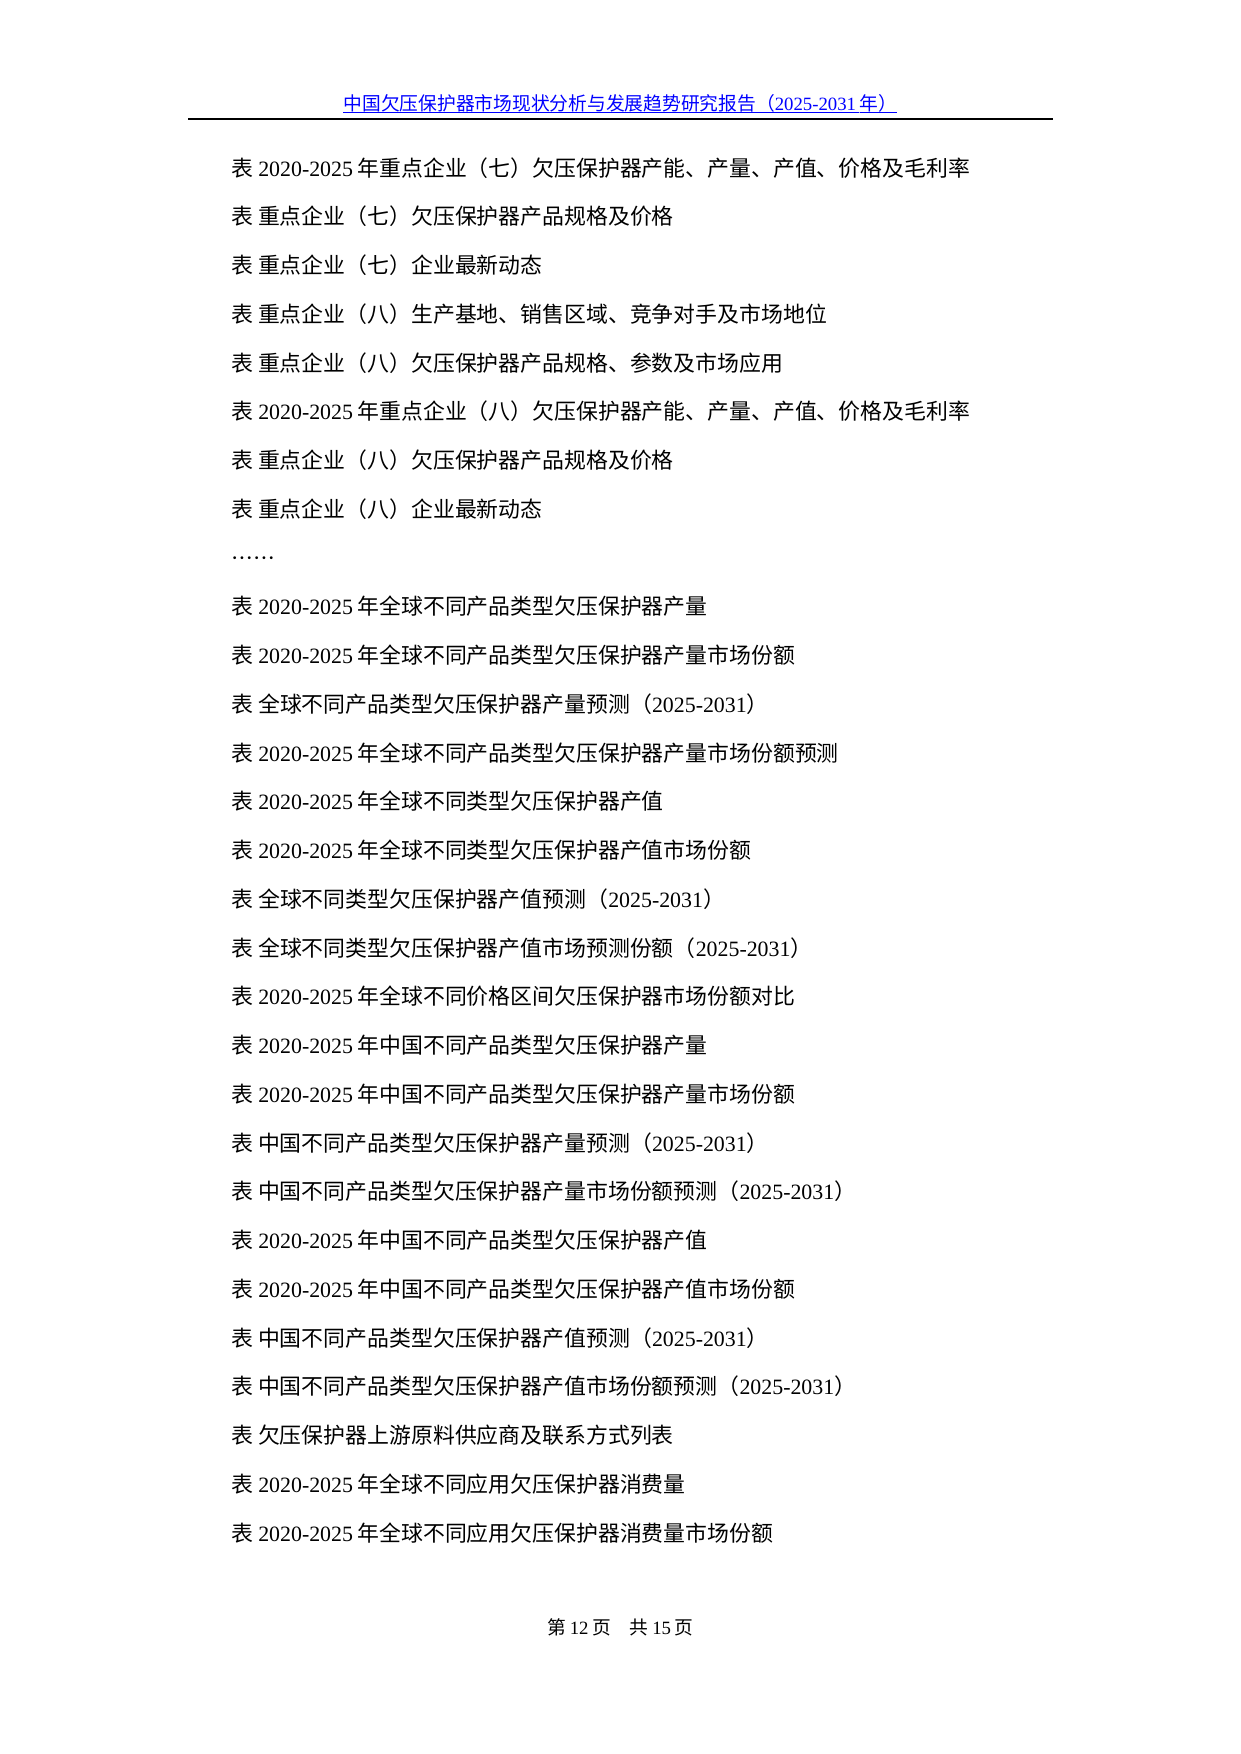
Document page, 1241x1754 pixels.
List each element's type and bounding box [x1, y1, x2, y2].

text [187, 150, 1053, 1548]
